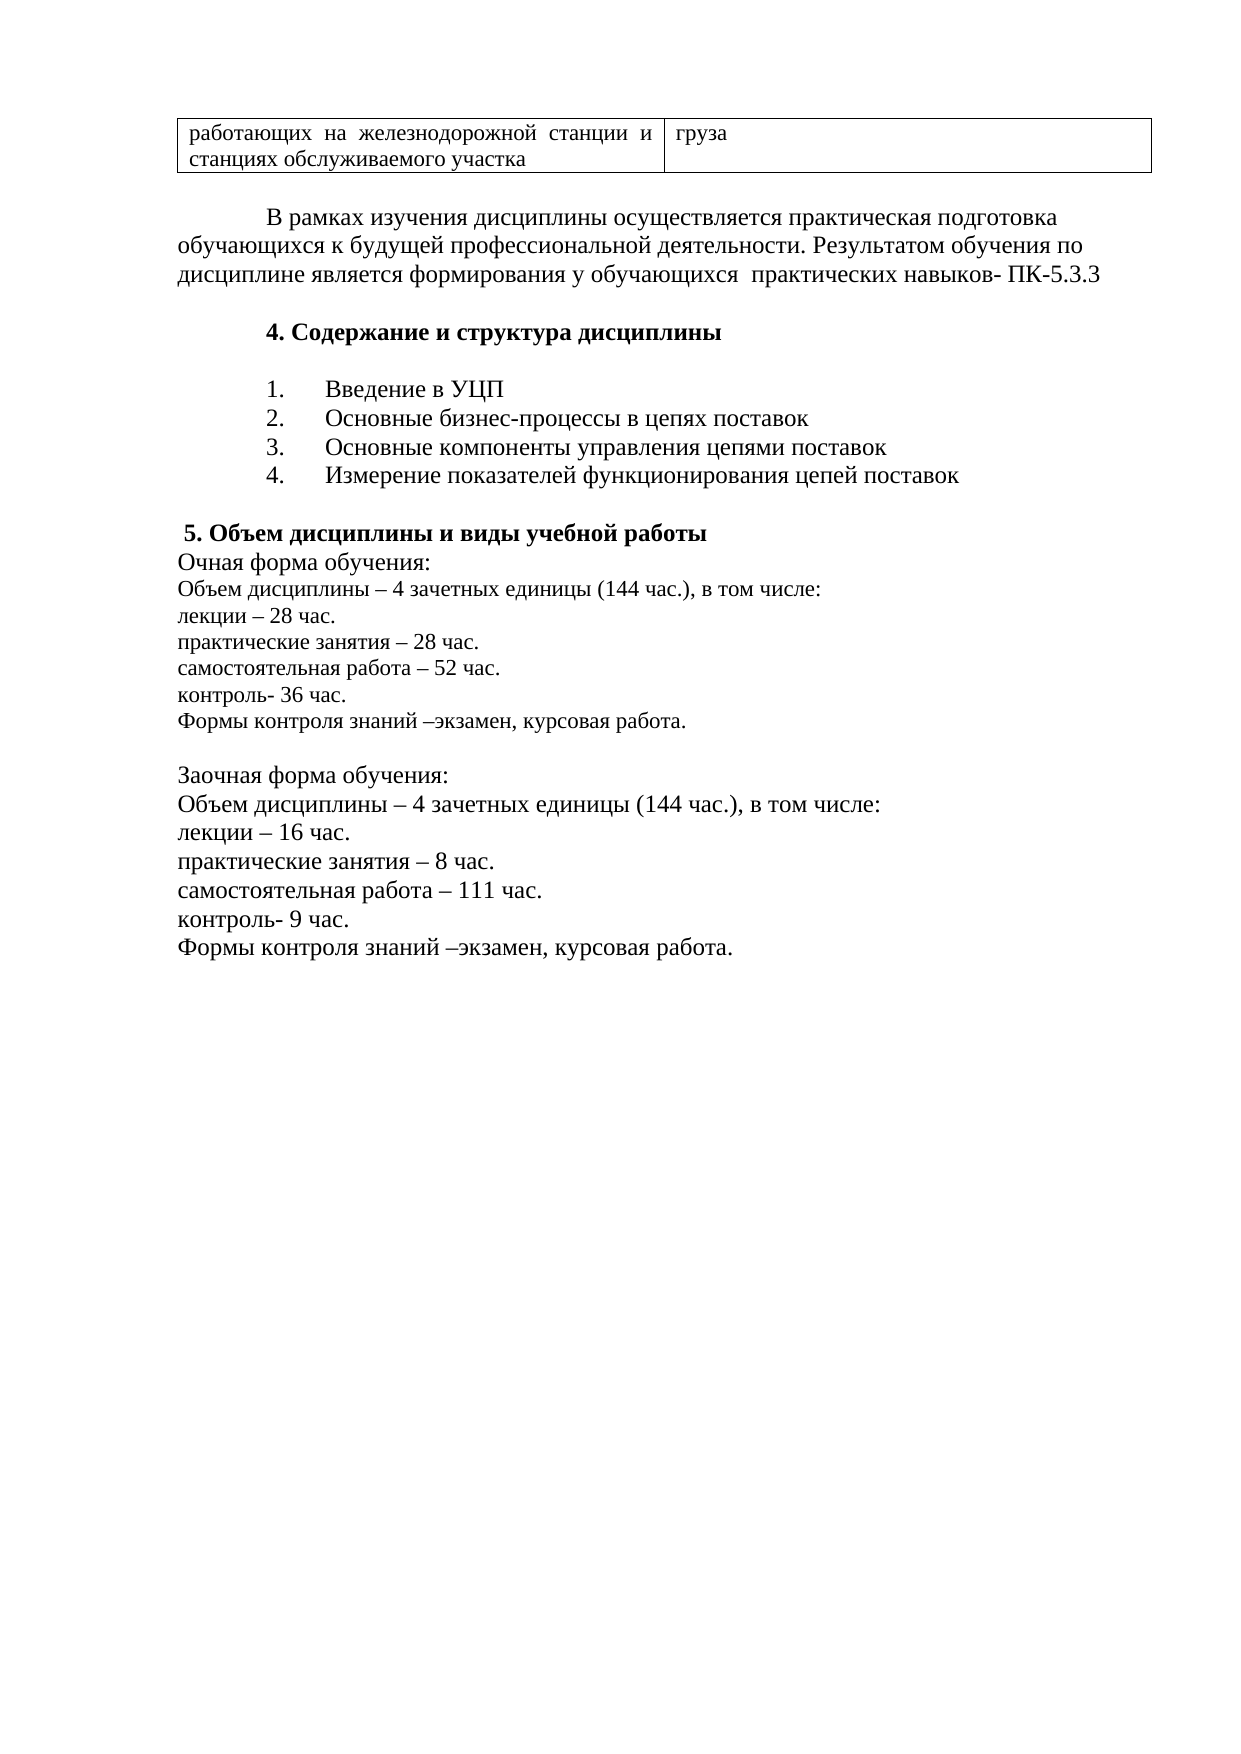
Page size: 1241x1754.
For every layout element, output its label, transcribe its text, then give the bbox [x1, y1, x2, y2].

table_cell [665, 119, 1151, 172]
text самостоятельная работа – 111 час. [177, 875, 1152, 904]
text самостоятельная работа – 52 час. [177, 654, 1152, 681]
text практические занятия – 8 час. [177, 846, 1152, 875]
text Формы контроля знаний –экзамен, курсовая работа. [177, 932, 1152, 961]
text Объем дисциплины – 4 зачетных единицы (144 час.), в том числе: [177, 575, 1152, 602]
text Заочная форма обучения: [177, 760, 1152, 789]
text контроль- 36 час. [177, 681, 1152, 707]
text Очная форма обучения: [177, 547, 1152, 575]
text Объем дисциплины – 4 зачетных единицы (144 час.), в том числе: [177, 789, 1152, 817]
text лекции – 16 час. [177, 817, 1152, 846]
text 5. Объем дисциплины и виды учебной работы [177, 518, 1152, 547]
text 1. Введение в УЦП [177, 374, 1152, 403]
text 4. Измерение показателей функционирования цепей поставок [177, 460, 1152, 489]
text контроль- 9 час. [177, 904, 1152, 932]
text 4. Содержание и структура дисциплины [177, 317, 1152, 345]
text В рамках изучения дисциплины осуществляется практическая подготовка обучающихся к будущей профессиональной деятельности. Результатом обучения по дисциплине является формирования у обучающихся практических навыков- ПК-5.3.3 [177, 202, 1152, 288]
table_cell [178, 119, 664, 172]
text 2. Основные бизнес-процессы в цепях поставок [177, 403, 1152, 432]
text 3. Основные компоненты управления цепями поставок [177, 432, 1152, 460]
text лекции – 28 час. [177, 602, 1152, 628]
text Формы контроля знаний –экзамен, курсовая работа. [177, 707, 1152, 733]
text практические занятия – 28 час. [177, 628, 1152, 654]
